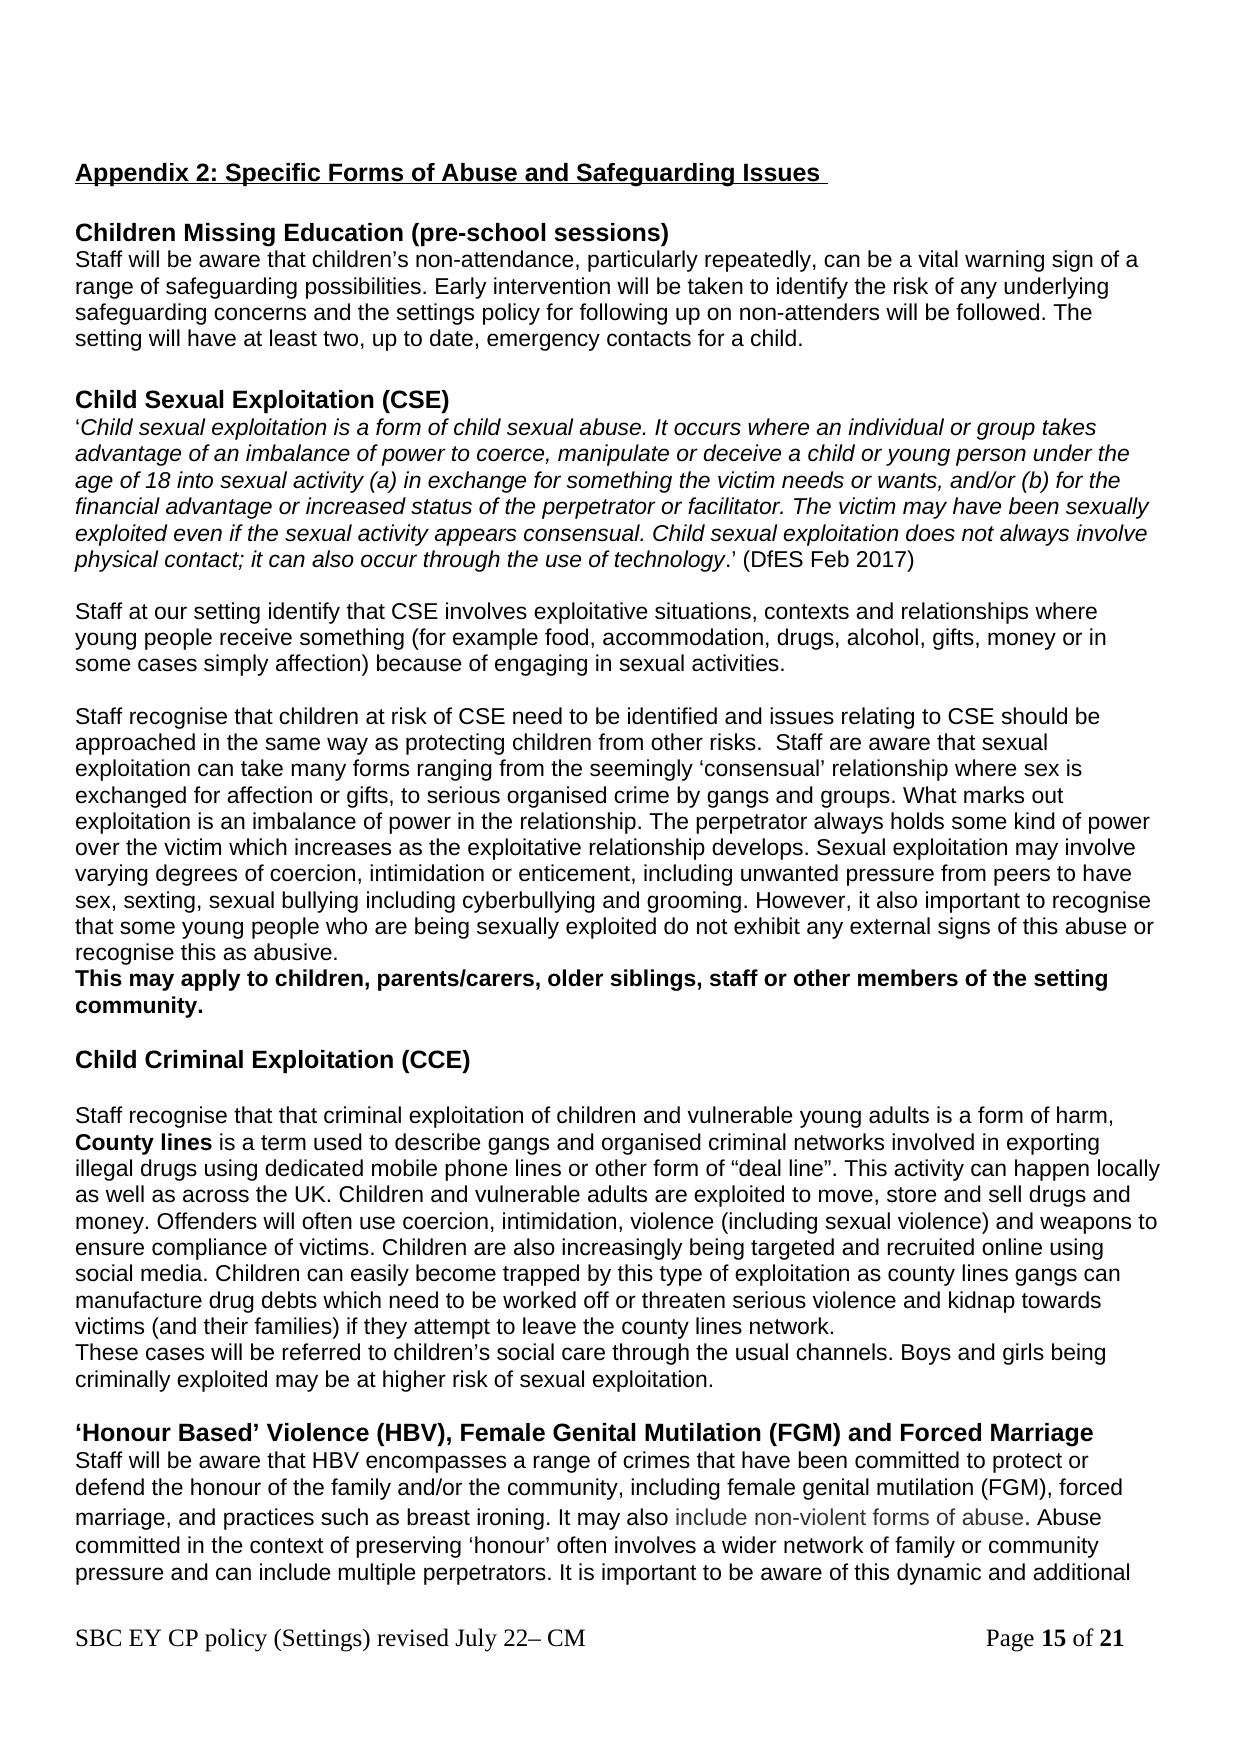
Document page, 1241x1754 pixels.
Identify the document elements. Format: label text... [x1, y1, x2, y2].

text Children Missing Education (pre-school sessions) [75, 218, 1165, 246]
text Staff recognise that children at risk of CSE need to be identified and issues relating to CSE should be approached in the same way as protecting children from other risks. Staff are aware that sexual exploitation can take many forms ranging from the seemingly ‘consensual’ relationship where sex is exchanged for affection or gifts, to serious organised crime by gangs and groups. What marks out exploitation is an imbalance of power in the relationship. The perpetrator always holds some kind of power over the victim which increases as the exploitative relationship develops. Sexual exploitation may involve varying degrees of coercion, intimidation or enticement, including unwanted pressure from peers to have sex, sexting, sexual bullying including cyberbullying and grooming. However, it also important to recognise that some young people who are being sexually exploited do not exhibit any external signs of this abuse or recognise this as abusive. [75, 703, 1154, 966]
text Staff recognise that that criminal exploitation of children and vulnerable young adults is a form of harm, County lines is a term used to describe gangs and organised criminal networks involved in exporting illegal drugs using dedicated mobile phone lines or other form of “deal line”. This activity can happen locally as well as across the UK. Children and vulnerable adults are exploited to move, store and sell drugs and money. Offenders will often use coercion, intimidation, violence (including sexual violence) and weapons to ensure compliance of victims. Children are also increasingly being targeted and recruited online using social media. Children can easily become trapped by this type of exploitation as county lines gangs can manufacture drug debts which need to be worked off or threaten serious violence and kidnap towards victims (and their families) if they attempt to leave the county lines network. [75, 1102, 1165, 1339]
text Appendix 2: Specific Forms of Abuse and Safeguarding Issues [75, 158, 1165, 186]
text ‘Child sexual exploitation is a form of child sexual abuse. It occurs where an individual or group takes advantage of an imbalance of power to coerce, manipulate or deceive a child or young person under the age of 18 into sexual activity (a) in exchange for something the victim needs or wants, and/or (b) for the financial advantage or increased status of the perpetrator or facilitator. The victim may have been sexually exploited even if the sexual activity appears consensual. Child sexual exploitation does not always involve physical contact; it can also occur through the use of technology.’ (DfES Feb 2017) [75, 414, 1165, 572]
text These cases will be referred to children’s social care through the usual channels. Boys and girls being criminally exploited may be at higher risk of sexual exploitation. [75, 1339, 1165, 1392]
text Staff at our setting identify that CSE involves exploitative situations, contexts and relationships where young people receive something (for example food, accommodation, drugs, alcohol, gifts, money or in some cases simply affection) because of engaging in sexual activities. [75, 598, 1154, 677]
text Child Criminal Exploitation (CCE) [75, 1045, 1165, 1073]
text Child Sexual Exploitation (CSE) [75, 385, 1165, 414]
text ‘Honour Based’ Violence (HBV), Female Genital Mutilation (FGM) and Forced Marriage [75, 1418, 1165, 1447]
text Staff will be aware that children’s non-attendance, particularly repeatedly, can be a vital warning sign of a range of safeguarding possibilities. Early intervention will be taken to identify the risk of any underlying safeguarding concerns and the settings policy for following up on non-attenders will be followed. The setting will have at least two, up to date, emergency contacts for a child. [75, 246, 1165, 352]
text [75, 1447, 1165, 1585]
text This may apply to children, parents/carers, older siblings, staff or other members of the setting community. [75, 966, 1154, 1018]
